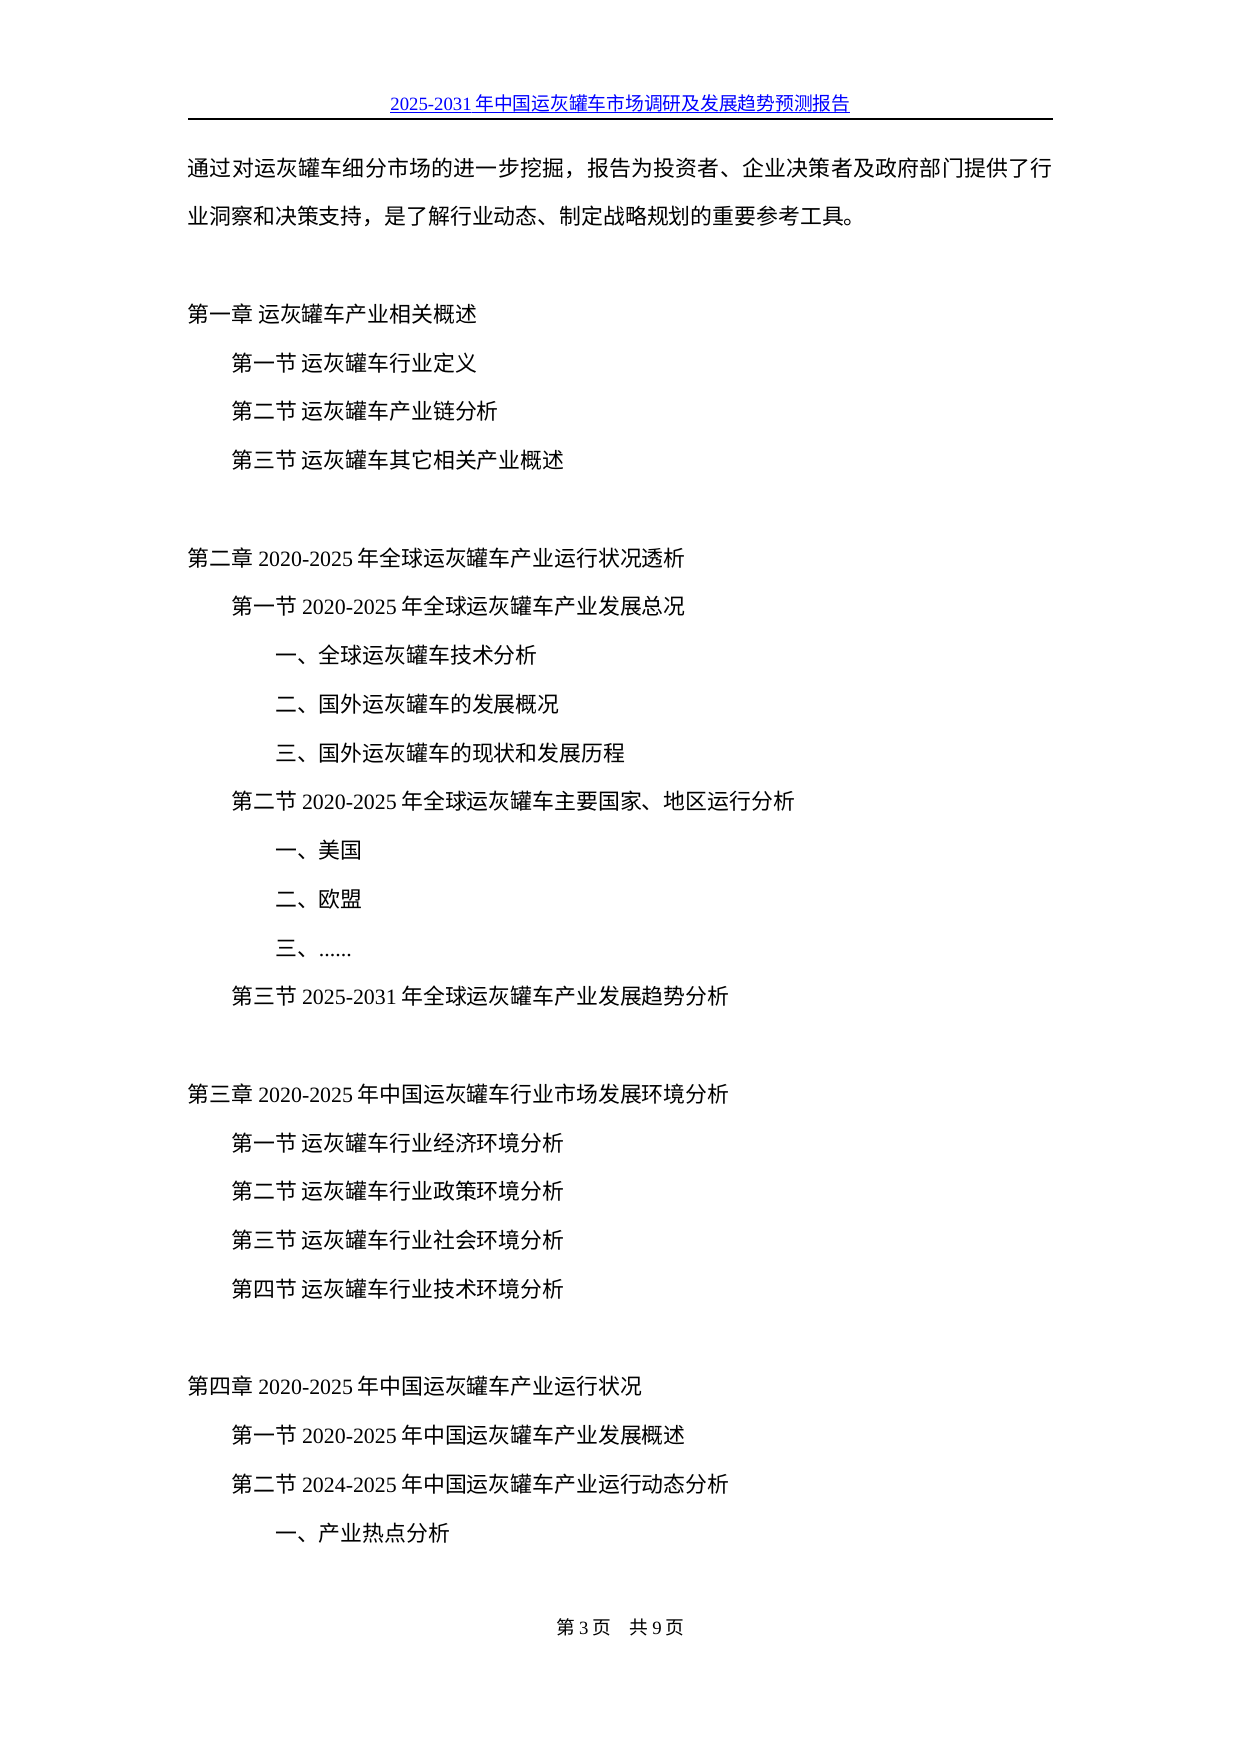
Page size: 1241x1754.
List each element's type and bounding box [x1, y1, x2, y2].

text [187, 150, 1053, 1548]
